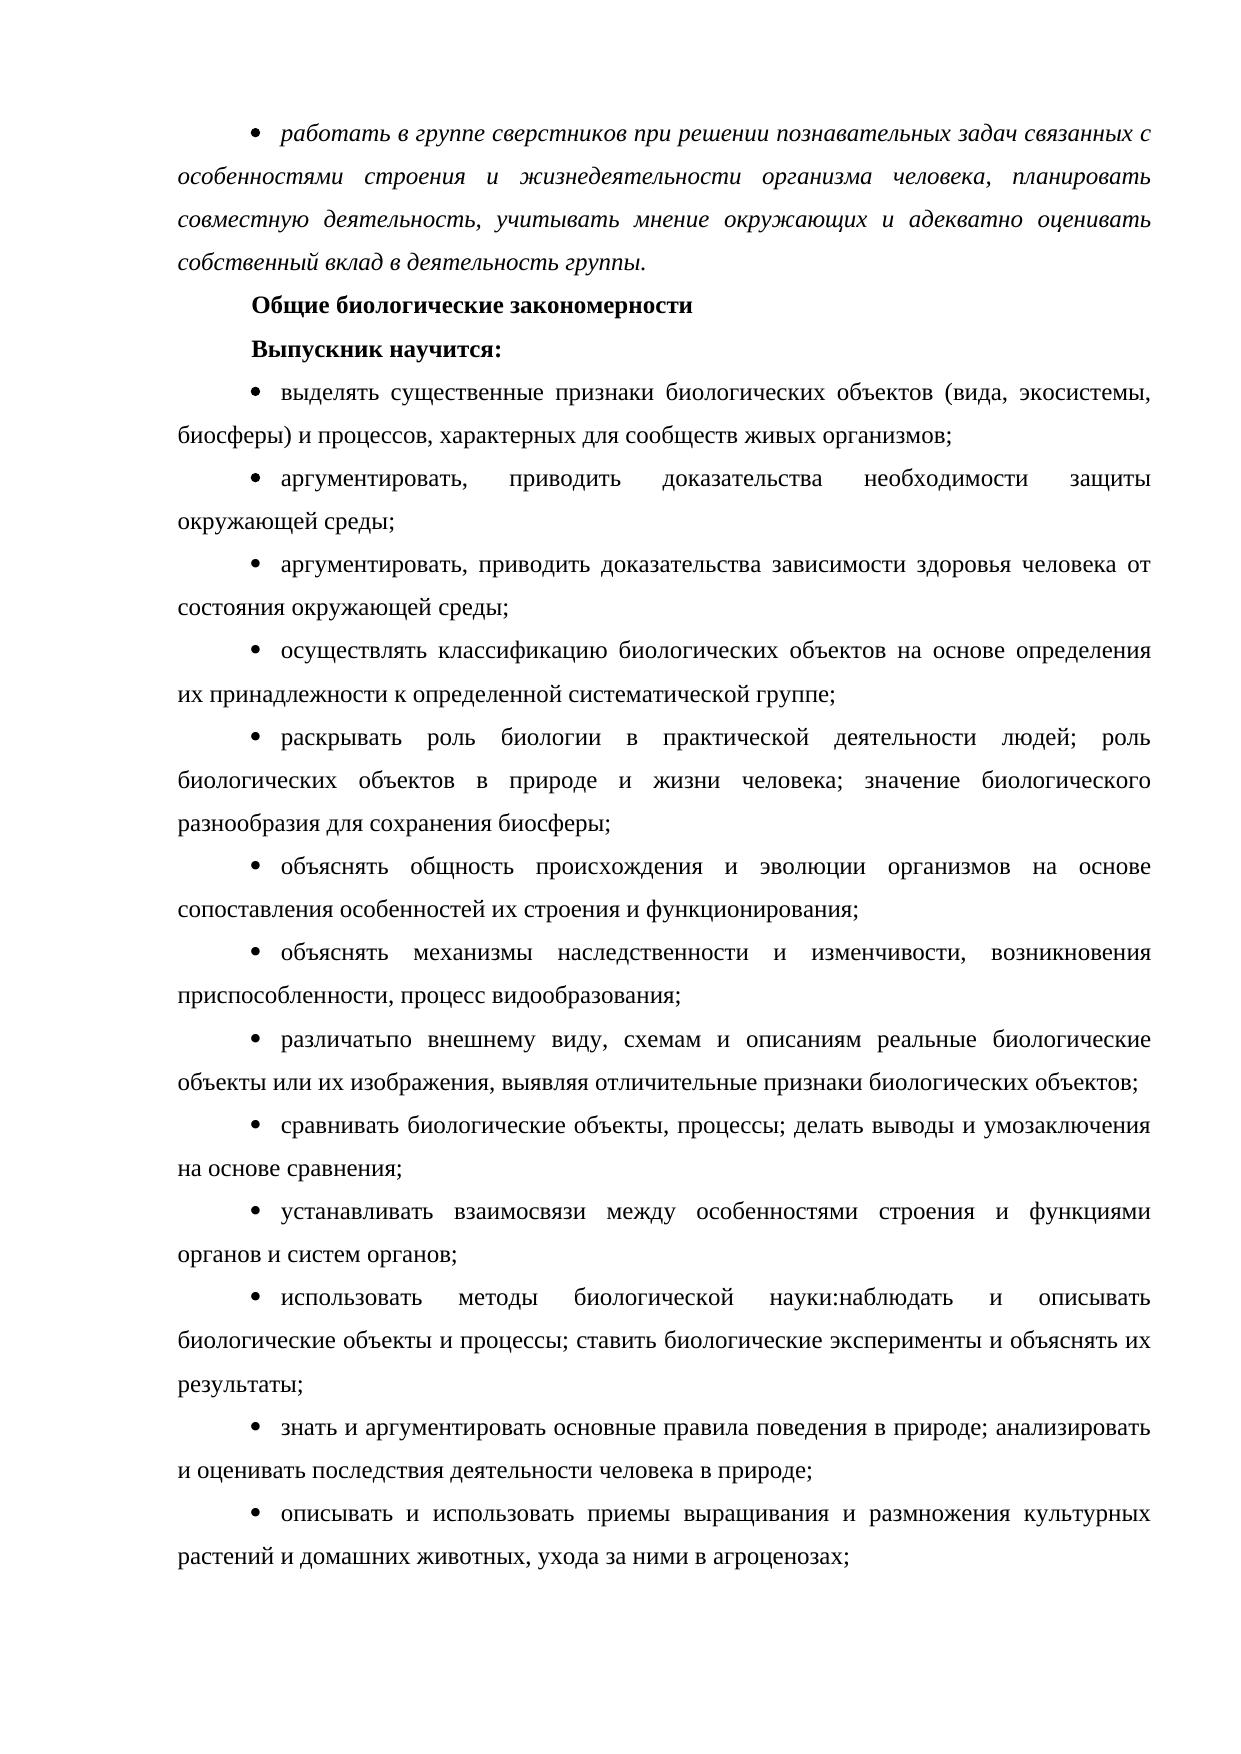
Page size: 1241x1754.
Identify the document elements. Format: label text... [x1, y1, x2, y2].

text Выпускник получит возможность научиться: [177, 1024, 1152, 1052]
list использовать методы биологической науки:наблюдать и описывать биологические объекты и процессы; ставить биологические эксперименты и объяснять их результаты; [177, 549, 1152, 664]
list ориентироваться в системе моральных норм и ценностей по отношению к объектам живой природы, собственному здоровью и здоровью других людей (признание высокой ценности жизни во всех ее проявлениях, экологическое сознание, эмоционально-ценностное отношение к объектам живой природы); [177, 1412, 1152, 1570]
list объяснять общность происхождения и эволюции организмов на основе сопоставления особенностей их строения и функционирования; [177, 118, 1152, 190]
list знать и аргументировать основные правила поведения в природе; анализировать и оценивать последствия деятельности человека в природе; [177, 679, 1152, 751]
list объяснять механизмы наследственности и изменчивости, возникновения приспособленности, процесс видообразования; [177, 204, 1152, 276]
list устанавливать взаимосвязи между особенностями строения и функциями органов и систем органов; [177, 463, 1152, 535]
list знать и соблюдать правила работы в кабинете биологии. [177, 981, 1152, 1009]
list анализировать и оценивать целевые и смысловые установки в своих действиях и поступках по отношению к здоровью своему и окружающих, последствия влияния факторов риска на здоровье человека; [177, 1153, 1152, 1268]
list различатьпо внешнему виду, схемам и описаниям реальные биологические объекты или их изображения, выявляя отличительные признаки биологических объектов; [177, 291, 1152, 362]
list находить информацию по вопросам общей биологии в научно-популярной литературе, специализированных биологических словарях, справочниках, Интернет ресурсах, анализировать и оценивать ее, переводить из одной формы в другую; [177, 1282, 1152, 1397]
list находить в учебной, научно-популярной литературе, Интернет-ресурсах информацию о живой природе, оформлять ее в виде письменных сообщений, докладов, рефератов; [177, 851, 1152, 966]
list сравнивать биологические объекты, процессы; делать выводы и умозаключения на основе сравнения; [177, 377, 1152, 449]
list понимать экологические проблемы, возникающие в условиях нерационального природопользования, и пути решения этих проблем; [177, 1067, 1152, 1139]
list описывать и использовать приемы выращивания и размножения культурных растений и домашних животных, ухода за ними в агроценозах; [177, 765, 1152, 837]
